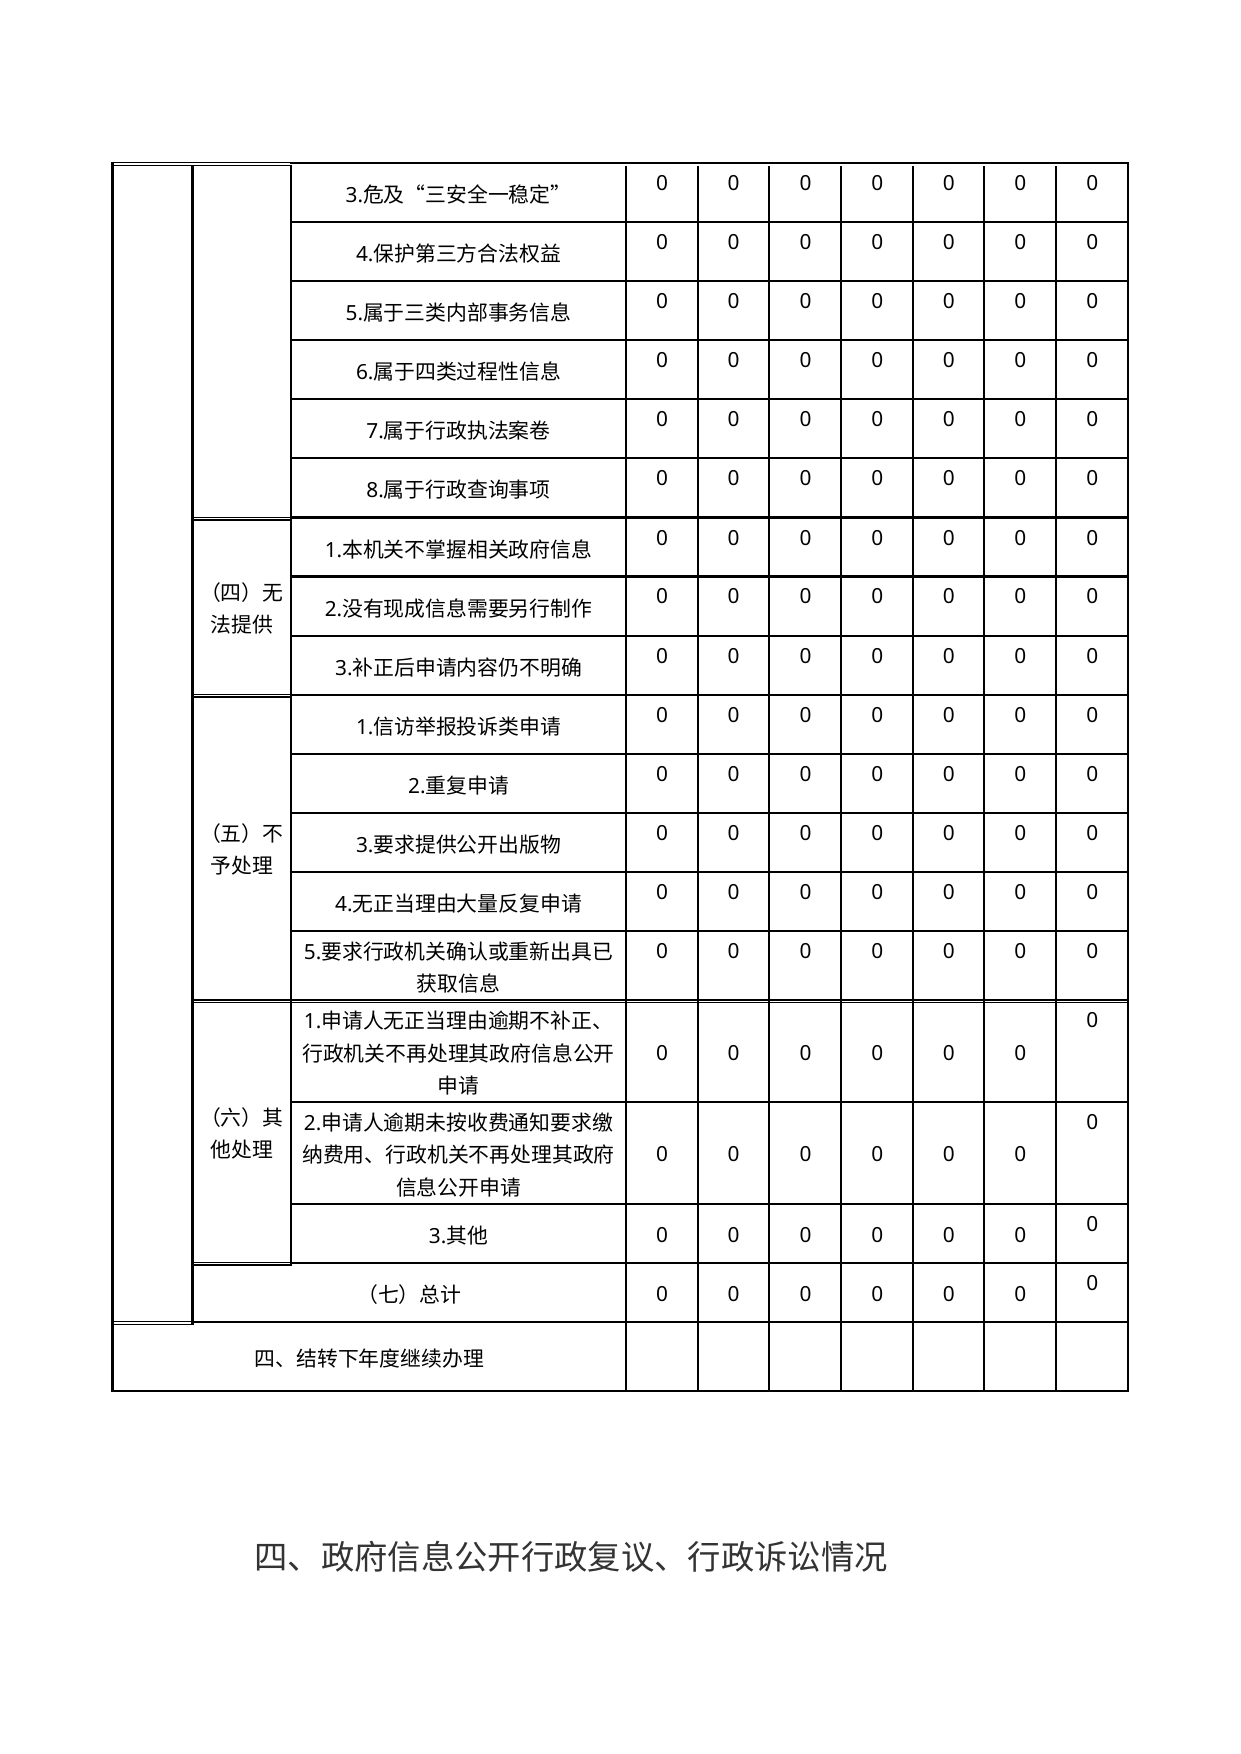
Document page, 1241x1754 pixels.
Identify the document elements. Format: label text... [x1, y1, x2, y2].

table_cell 8.属于行政查询事项 [292, 459, 625, 516]
table_cell 0 [699, 696, 768, 753]
table_cell 0 [914, 1264, 983, 1321]
table_cell 0 [914, 578, 983, 634]
table_cell 0 [699, 932, 768, 999]
table_cell 0 [1057, 755, 1127, 812]
table_cell 5.要求行政机关确认或重新出具已获取信息 [292, 932, 625, 999]
table_cell 0 [699, 519, 768, 575]
table_cell 0 [914, 400, 983, 457]
table_cell [914, 1323, 983, 1390]
table_cell 2.没有现成信息需要另行制作 [292, 578, 625, 634]
table_cell 0 [1057, 459, 1127, 516]
table_cell 0 [627, 932, 697, 999]
table_cell 3.补正后申请内容仍不明确 [292, 637, 625, 693]
table_cell 0 [770, 755, 840, 812]
table_cell 0 [627, 223, 697, 280]
table_cell 0 [842, 519, 912, 575]
table_cell 0 [914, 932, 983, 999]
table_cell 0 [985, 1264, 1055, 1321]
table_cell 0 [842, 1103, 912, 1203]
table_cell 0 [985, 814, 1055, 871]
table_cell 0 [1057, 578, 1127, 634]
table_cell 0 [1057, 223, 1127, 280]
table_cell 0 [842, 400, 912, 457]
table_cell 0 [914, 519, 983, 575]
table_cell 0 [984, 164, 1056, 221]
table_cell 0 [1057, 519, 1127, 575]
table_cell 0 [627, 696, 697, 753]
table_cell 0 [914, 1003, 983, 1101]
table_cell 0 [699, 282, 768, 339]
table_cell 0 [627, 1264, 697, 1321]
table_cell 7.属于行政执法案卷 [292, 400, 625, 457]
table_cell 0 [699, 1003, 768, 1101]
table_cell 0 [914, 696, 983, 753]
table_cell 0 [985, 282, 1055, 339]
table_cell 0 [1057, 341, 1127, 398]
table_cell 0 [985, 755, 1055, 812]
table_cell 0 [770, 814, 840, 871]
table_cell 四、结转下年度继续办理 [114, 1323, 625, 1390]
table_cell 0 [914, 282, 983, 339]
table_cell 0 [1057, 1103, 1127, 1203]
table_cell 0 [770, 282, 840, 339]
table_cell 0 [1057, 696, 1127, 753]
table_cell 0 [985, 519, 1055, 575]
table_cell 0 [627, 1003, 697, 1101]
table_cell 0 [842, 755, 912, 812]
table_cell 0 [985, 1103, 1055, 1203]
table_cell （七）总计 [194, 1264, 625, 1321]
table_cell 4.无正当理由大量反复申请 [292, 873, 625, 930]
table_cell 0 [770, 1003, 840, 1101]
table_cell 0 [627, 873, 697, 930]
table_cell （四）无法提供 [194, 521, 290, 693]
table_cell 0 [699, 873, 768, 930]
table_cell 0 [1057, 932, 1127, 999]
table_cell 0 [914, 1205, 983, 1262]
table_cell [770, 1323, 840, 1390]
table_cell 0 [842, 282, 912, 339]
table_cell 1.申请人无正当理由逾期不补正、行政机关不再处理其政府信息公开申请 [292, 1003, 625, 1101]
table_cell 0 [769, 164, 841, 221]
table_cell 0 [914, 1103, 983, 1203]
table_cell 0 [770, 696, 840, 753]
table_cell 3.要求提供公开出版物 [292, 814, 625, 871]
table_cell 0 [626, 164, 698, 221]
table_cell 0 [1057, 400, 1127, 457]
table_cell 0 [699, 1205, 768, 1262]
table_cell 0 [985, 637, 1055, 693]
table_cell 0 [627, 1205, 697, 1262]
table_cell 0 [1057, 1205, 1127, 1262]
table_cell 0 [699, 637, 768, 693]
table_cell 2.申请人逾期未按收费通知要求缴纳费用、行政机关不再处理其政府信息公开申请 [292, 1103, 625, 1203]
table_cell 0 [627, 519, 697, 575]
table_cell 0 [699, 1103, 768, 1203]
table_cell 0 [1057, 1264, 1127, 1321]
table_cell 0 [985, 696, 1055, 753]
table_cell 0 [985, 1003, 1055, 1101]
table_cell 0 [699, 755, 768, 812]
table_cell 0 [770, 932, 840, 999]
table_cell 0 [1057, 814, 1127, 871]
table_cell （五）不予处理 [194, 698, 290, 999]
table_cell 0 [842, 932, 912, 999]
table_cell 1.本机关不掌握相关政府信息 [292, 519, 625, 575]
table_cell 0 [985, 459, 1055, 516]
table_cell 0 [842, 1003, 912, 1101]
table_cell 0 [842, 696, 912, 753]
table_cell [842, 1323, 912, 1390]
table_cell 0 [698, 164, 769, 221]
table_cell 0 [842, 223, 912, 280]
table_cell 0 [914, 637, 983, 693]
table_cell 0 [627, 578, 697, 634]
table_cell 0 [842, 1264, 912, 1321]
table_cell 0 [842, 873, 912, 930]
table_cell 0 [914, 755, 983, 812]
table_cell 0 [699, 400, 768, 457]
table_cell 0 [842, 637, 912, 693]
table_cell [985, 1323, 1055, 1390]
table_cell 3.危及“三安全一稳定” [291, 164, 626, 221]
table_cell 0 [914, 223, 983, 280]
table_cell 0 [841, 164, 913, 221]
table_cell 0 [627, 400, 697, 457]
table_cell 0 [627, 637, 697, 693]
table_cell 0 [914, 341, 983, 398]
table_cell 0 [627, 814, 697, 871]
table_cell 0 [770, 1103, 840, 1203]
table_cell 0 [770, 223, 840, 280]
table_cell 0 [985, 341, 1055, 398]
table_cell 2.重复申请 [292, 755, 625, 812]
table_cell [1057, 1323, 1127, 1390]
table_cell 0 [842, 578, 912, 634]
table_cell 0 [842, 1205, 912, 1262]
table_cell 0 [842, 459, 912, 516]
table_cell 0 [842, 341, 912, 398]
table_cell 0 [1057, 1003, 1127, 1101]
table_cell 0 [770, 400, 840, 457]
table_cell 0 [985, 223, 1055, 280]
table_cell 0 [627, 1103, 697, 1203]
table_cell 0 [914, 873, 983, 930]
table_cell 0 [985, 1205, 1055, 1262]
table_cell 0 [770, 1205, 840, 1262]
table_cell 0 [1056, 164, 1127, 221]
table_cell 0 [770, 341, 840, 398]
table_cell 0 [770, 578, 840, 634]
table_cell 0 [627, 282, 697, 339]
table_cell 0 [985, 932, 1055, 999]
table_cell 0 [699, 814, 768, 871]
table_cell 0 [1057, 637, 1127, 693]
table_cell 0 [770, 459, 840, 516]
table_cell 0 [699, 459, 768, 516]
table_cell 0 [627, 755, 697, 812]
table_cell 6.属于四类过程性信息 [292, 341, 625, 398]
table_cell 0 [985, 873, 1055, 930]
table_cell 3.其他 [292, 1205, 625, 1262]
table_cell 5.属于三类内部事务信息 [292, 282, 625, 339]
table_cell （六）其他处理 [194, 1003, 290, 1262]
table_cell 0 [699, 578, 768, 634]
table_cell 0 [770, 1264, 840, 1321]
table_cell 0 [770, 873, 840, 930]
table_cell [699, 1323, 768, 1390]
table_cell 0 [914, 459, 983, 516]
table_cell 0 [699, 223, 768, 280]
table_cell 0 [627, 459, 697, 516]
table_cell 0 [985, 400, 1055, 457]
table_cell 4.保护第三方合法权益 [292, 223, 625, 280]
table_cell 0 [913, 164, 984, 221]
list 四、政府信息公开行政复议、行政诉讼情况 [187, 1522, 1053, 1587]
table_cell 0 [1057, 282, 1127, 339]
table_cell 0 [699, 1264, 768, 1321]
table_cell 0 [842, 814, 912, 871]
table_cell 0 [699, 341, 768, 398]
table_cell 0 [1057, 873, 1127, 930]
table_cell 0 [627, 341, 697, 398]
table_cell [627, 1323, 697, 1390]
table_cell 0 [914, 814, 983, 871]
table_cell 0 [770, 637, 840, 693]
table_cell 0 [770, 519, 840, 575]
table_cell 1.信访举报投诉类申请 [292, 696, 625, 753]
table_cell 0 [985, 578, 1055, 634]
